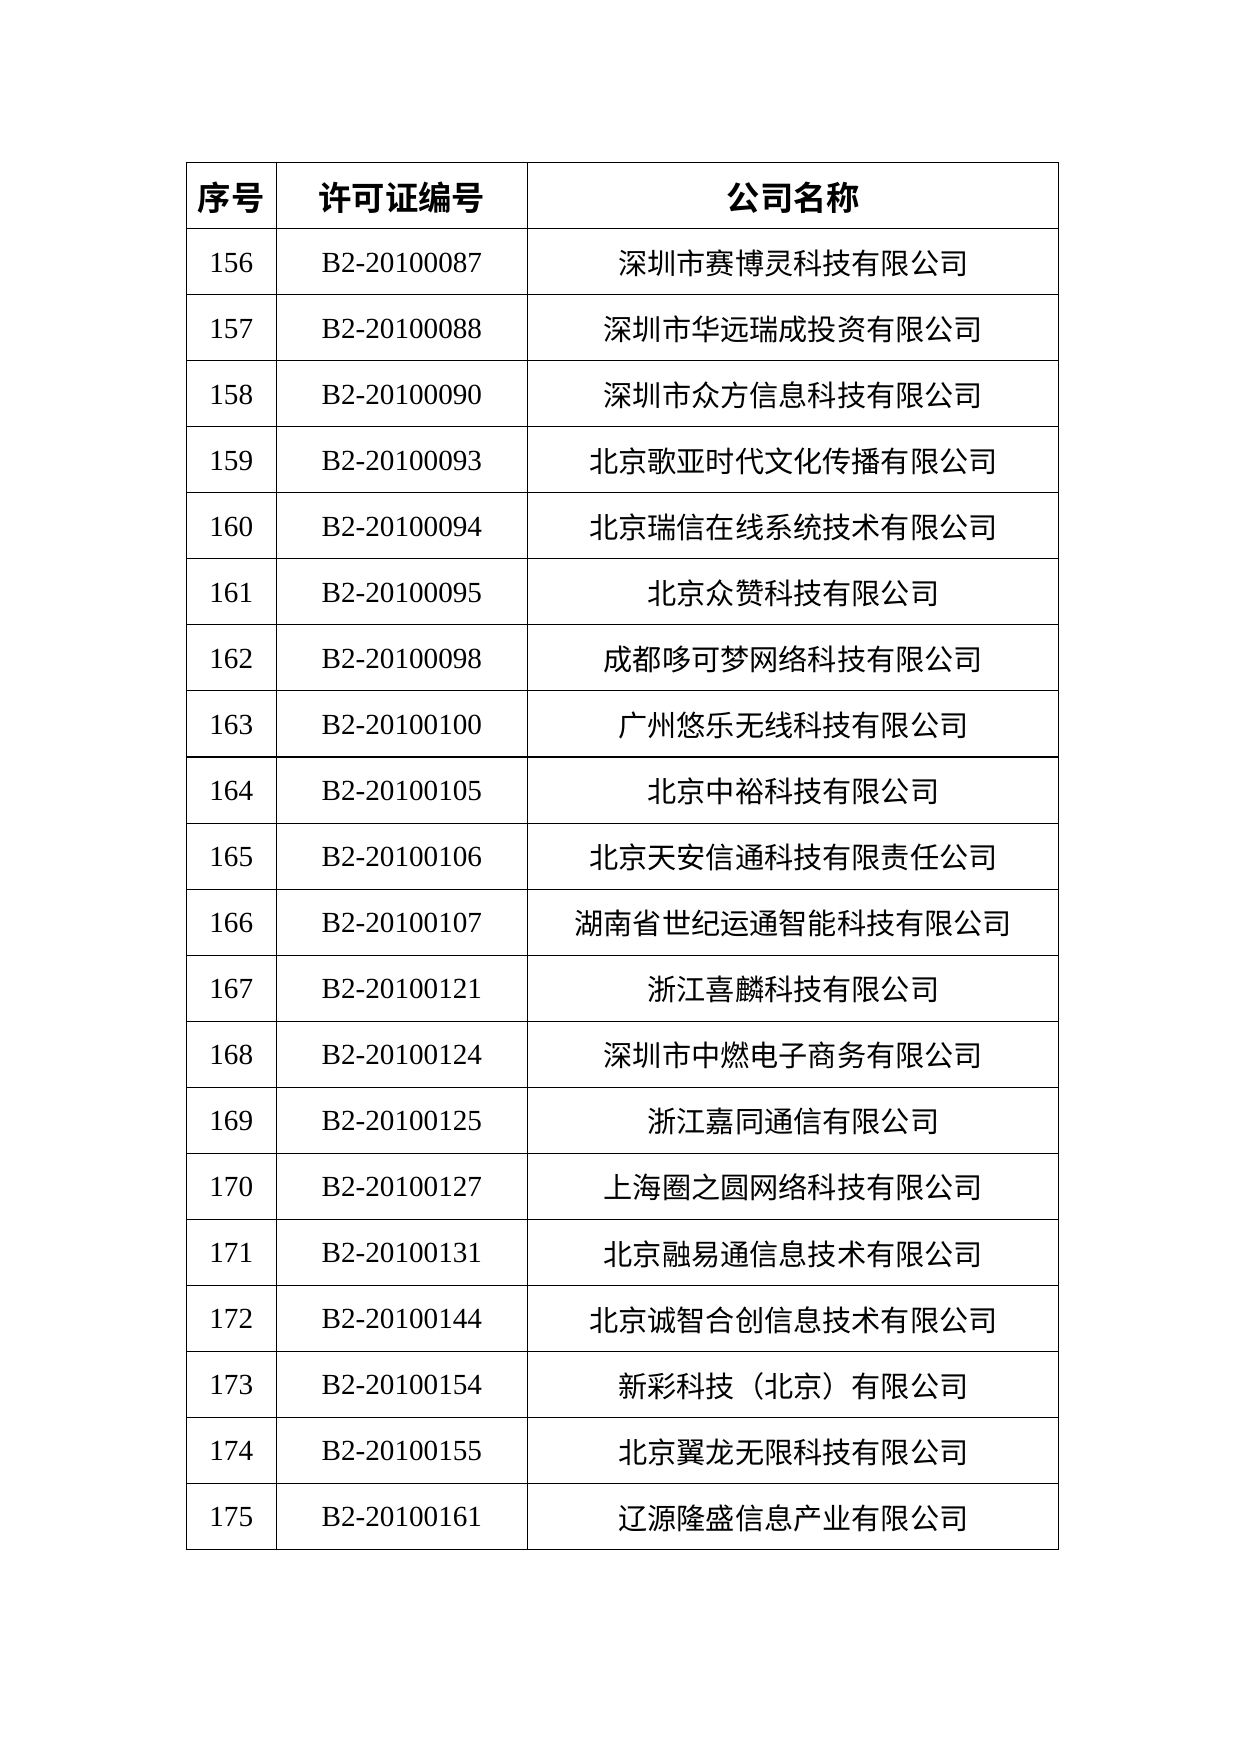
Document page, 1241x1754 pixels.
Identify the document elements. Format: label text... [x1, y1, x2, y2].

table_cell 北京瑞信在线系统技术有限公司 [528, 493, 1058, 558]
table_cell 新彩科技（北京）有限公司 [528, 1352, 1058, 1417]
table_cell B2-20100087 [277, 229, 527, 294]
table_cell 北京众赞科技有限公司 [528, 559, 1058, 624]
table_cell 161 [187, 559, 276, 624]
table_cell 165 [187, 824, 276, 888]
table_header 序号 [187, 163, 276, 228]
table_cell 浙江喜麟科技有限公司 [528, 956, 1058, 1021]
table_cell B2-20100127 [277, 1154, 527, 1219]
table_cell B2-20100106 [277, 824, 527, 888]
table_cell 深圳市华远瑞成投资有限公司 [528, 295, 1058, 360]
table_cell 164 [187, 758, 276, 822]
table_cell B2-20100090 [277, 361, 527, 426]
table_cell 174 [187, 1418, 276, 1483]
table_cell 168 [187, 1022, 276, 1087]
table_cell B2-20100121 [277, 956, 527, 1021]
table_cell B2-20100124 [277, 1022, 527, 1087]
table_cell 浙江嘉同通信有限公司 [528, 1088, 1058, 1153]
table_cell B2-20100131 [277, 1220, 527, 1285]
table_cell 北京融易通信息技术有限公司 [528, 1220, 1058, 1285]
table_cell B2-20100098 [277, 625, 527, 690]
table_cell 北京天安信通科技有限责任公司 [528, 824, 1058, 888]
table_cell 167 [187, 956, 276, 1021]
table_cell 171 [187, 1220, 276, 1285]
table_cell B2-20100095 [277, 559, 527, 624]
table_cell 北京中裕科技有限公司 [528, 758, 1058, 822]
table_cell 北京诚智合创信息技术有限公司 [528, 1286, 1058, 1351]
table_cell 170 [187, 1154, 276, 1219]
table_cell B2-20100107 [277, 890, 527, 954]
table_cell 深圳市赛博灵科技有限公司 [528, 229, 1058, 294]
table_cell 北京翼龙无限科技有限公司 [528, 1418, 1058, 1483]
table_cell 160 [187, 493, 276, 558]
table_header 许可证编号 [277, 163, 527, 228]
table_cell 上海圈之圆网络科技有限公司 [528, 1154, 1058, 1219]
table_cell 成都哆可梦网络科技有限公司 [528, 625, 1058, 690]
table_cell B2-20100161 [277, 1484, 527, 1549]
table_cell B2-20100100 [277, 691, 527, 756]
table_cell 北京歌亚时代文化传播有限公司 [528, 427, 1058, 492]
table_cell B2-20100144 [277, 1286, 527, 1351]
table_cell 163 [187, 691, 276, 756]
table_cell 169 [187, 1088, 276, 1153]
table_cell B2-20100155 [277, 1418, 527, 1483]
table_cell B2-20100094 [277, 493, 527, 558]
table_cell 166 [187, 890, 276, 954]
table_cell 158 [187, 361, 276, 426]
table_cell 辽源隆盛信息产业有限公司 [528, 1484, 1058, 1549]
table_cell 162 [187, 625, 276, 690]
table_cell 广州悠乐无线科技有限公司 [528, 691, 1058, 756]
table_cell 深圳市众方信息科技有限公司 [528, 361, 1058, 426]
table_cell B2-20100154 [277, 1352, 527, 1417]
table_cell 157 [187, 295, 276, 360]
table_header 公司名称 [528, 163, 1058, 228]
table_cell B2-20100088 [277, 295, 527, 360]
table_cell 175 [187, 1484, 276, 1549]
table_cell 173 [187, 1352, 276, 1417]
table_cell 深圳市中燃电子商务有限公司 [528, 1022, 1058, 1087]
table_cell B2-20100105 [277, 758, 527, 822]
table_cell B2-20100093 [277, 427, 527, 492]
table_cell 156 [187, 229, 276, 294]
table_cell 湖南省世纪运通智能科技有限公司 [528, 890, 1058, 954]
table_cell 159 [187, 427, 276, 492]
table_cell 172 [187, 1286, 276, 1351]
table_cell B2-20100125 [277, 1088, 527, 1153]
